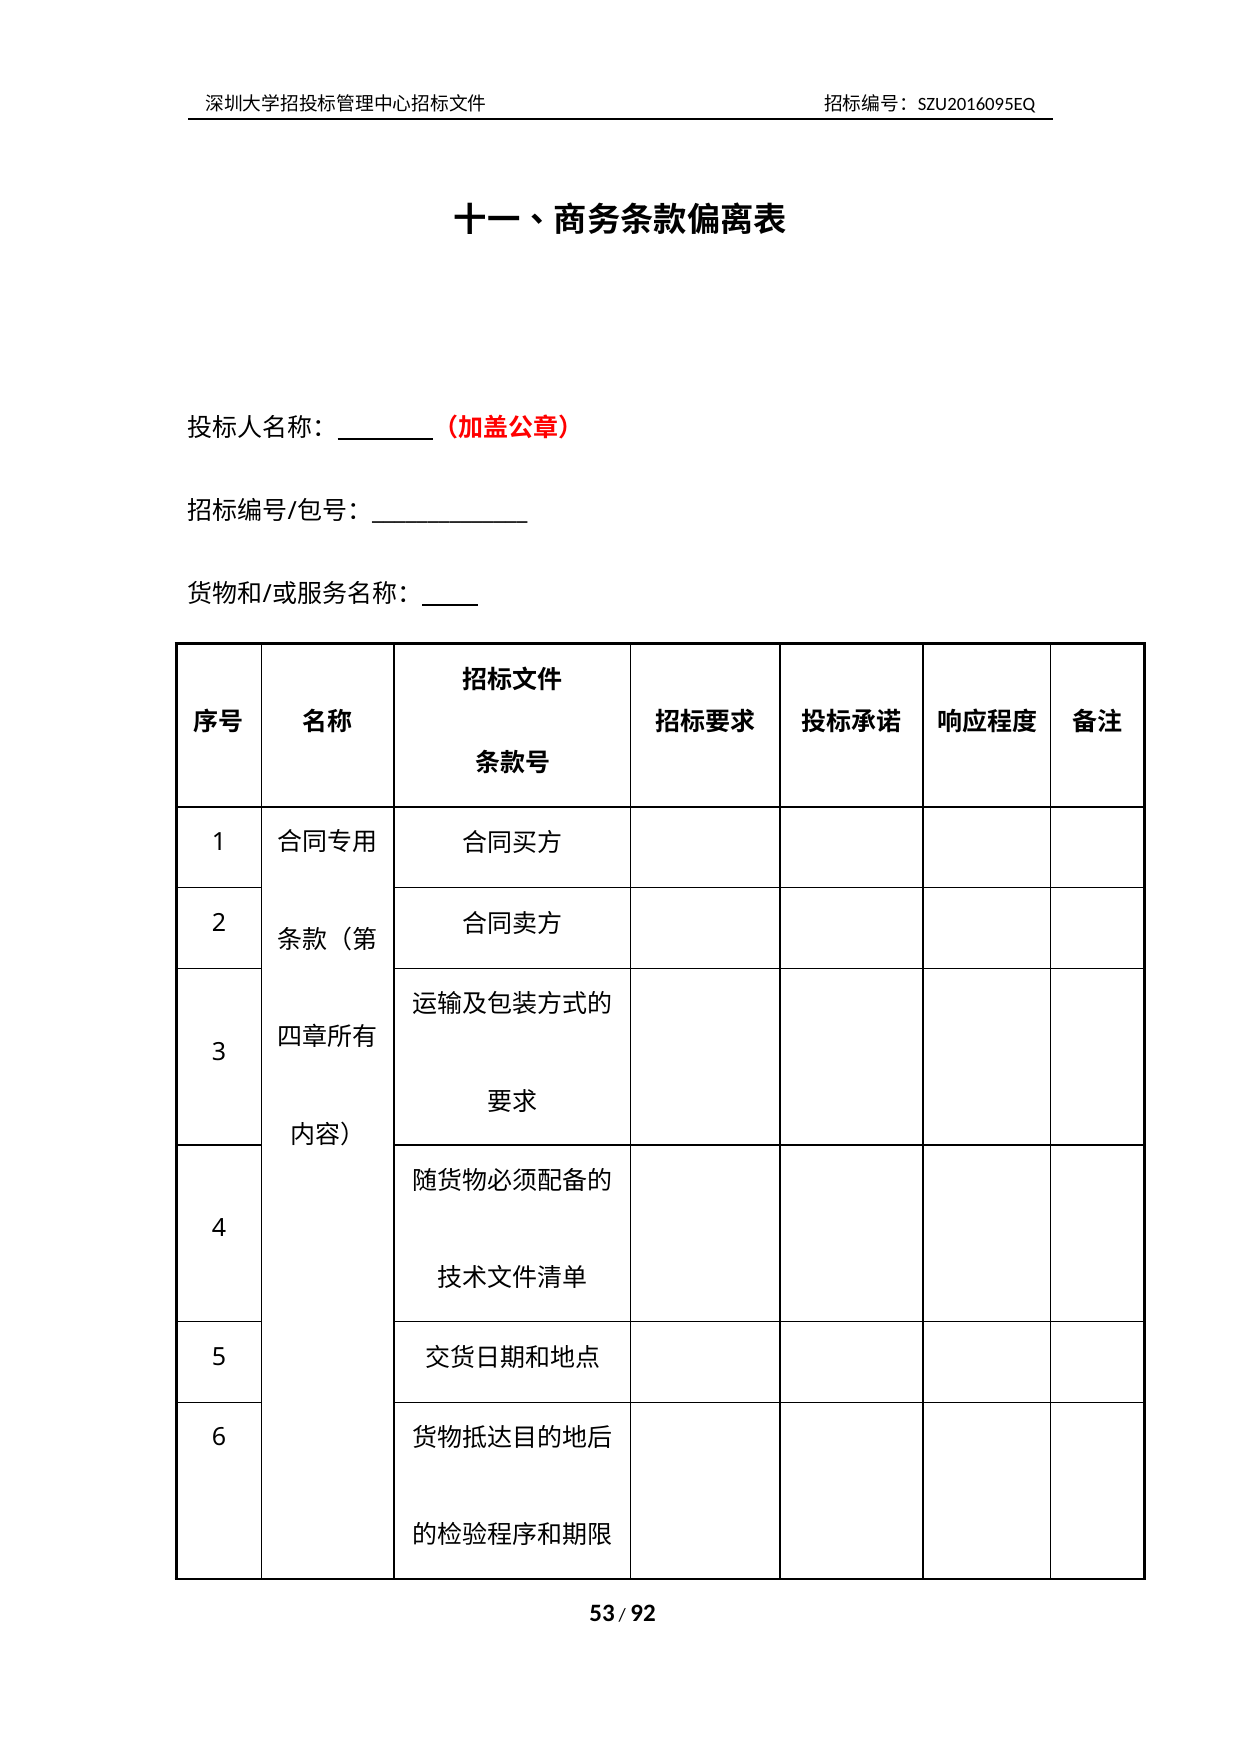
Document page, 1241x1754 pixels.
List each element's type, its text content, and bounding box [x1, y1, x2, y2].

table_cell [1051, 1322, 1143, 1402]
table_cell [924, 1146, 1050, 1321]
table_header 名称 [262, 645, 393, 806]
table_cell 随货物必须配备的技术文件清单 [395, 1146, 630, 1321]
table_cell [631, 1403, 779, 1578]
table_cell [924, 1403, 1050, 1578]
table_cell [1051, 1146, 1143, 1321]
table_cell 交货日期和地点 [395, 1322, 630, 1402]
table_cell 5 [178, 1322, 261, 1402]
table_header 招标文件 条款号 [395, 645, 630, 806]
table_cell [1051, 808, 1143, 887]
text 货物和/或服务名称： [187, 559, 1053, 624]
table_cell [1051, 969, 1143, 1144]
table_header 序号 [178, 645, 261, 806]
table_cell 合同卖方 [395, 888, 630, 968]
table_cell 4 [178, 1146, 261, 1321]
table_cell [631, 969, 779, 1144]
table_cell [631, 1322, 779, 1402]
table_header 招标要求 [631, 645, 779, 806]
table_cell [924, 1322, 1050, 1402]
table_cell [781, 1403, 922, 1578]
table_cell 6 [178, 1403, 261, 1578]
table_cell [781, 808, 922, 887]
subtitle 十一、商务条款偏离表 [187, 186, 1053, 251]
table_cell 货物抵达目的地后的检验程序和期限 [395, 1403, 630, 1578]
table_cell [781, 969, 922, 1144]
table_cell [924, 808, 1050, 887]
table_cell 2 [178, 888, 261, 968]
table_cell [631, 888, 779, 968]
table_cell 1 [178, 808, 261, 887]
table_cell [1051, 888, 1143, 968]
text 投标人名称： （加盖公章） [187, 393, 1053, 458]
table_cell [631, 1146, 779, 1321]
table_cell [631, 808, 779, 887]
table_cell 合同专用条款（第四章所有内容） [262, 808, 393, 1578]
table_cell 运输及包装方式的要求 [395, 969, 630, 1144]
table_cell 合同买方 [395, 808, 630, 887]
table_cell [781, 1146, 922, 1321]
text 招标编号/包号：______________ [187, 476, 1053, 541]
table_cell [924, 969, 1050, 1144]
table_header 响应程度 [924, 645, 1050, 806]
table_header 投标承诺 [781, 645, 922, 806]
table_cell [781, 888, 922, 968]
table_cell [1051, 1403, 1143, 1578]
table_header 备注 [1051, 645, 1143, 806]
table_cell [781, 1322, 922, 1402]
table_cell 3 [178, 969, 261, 1144]
table_cell [924, 888, 1050, 968]
